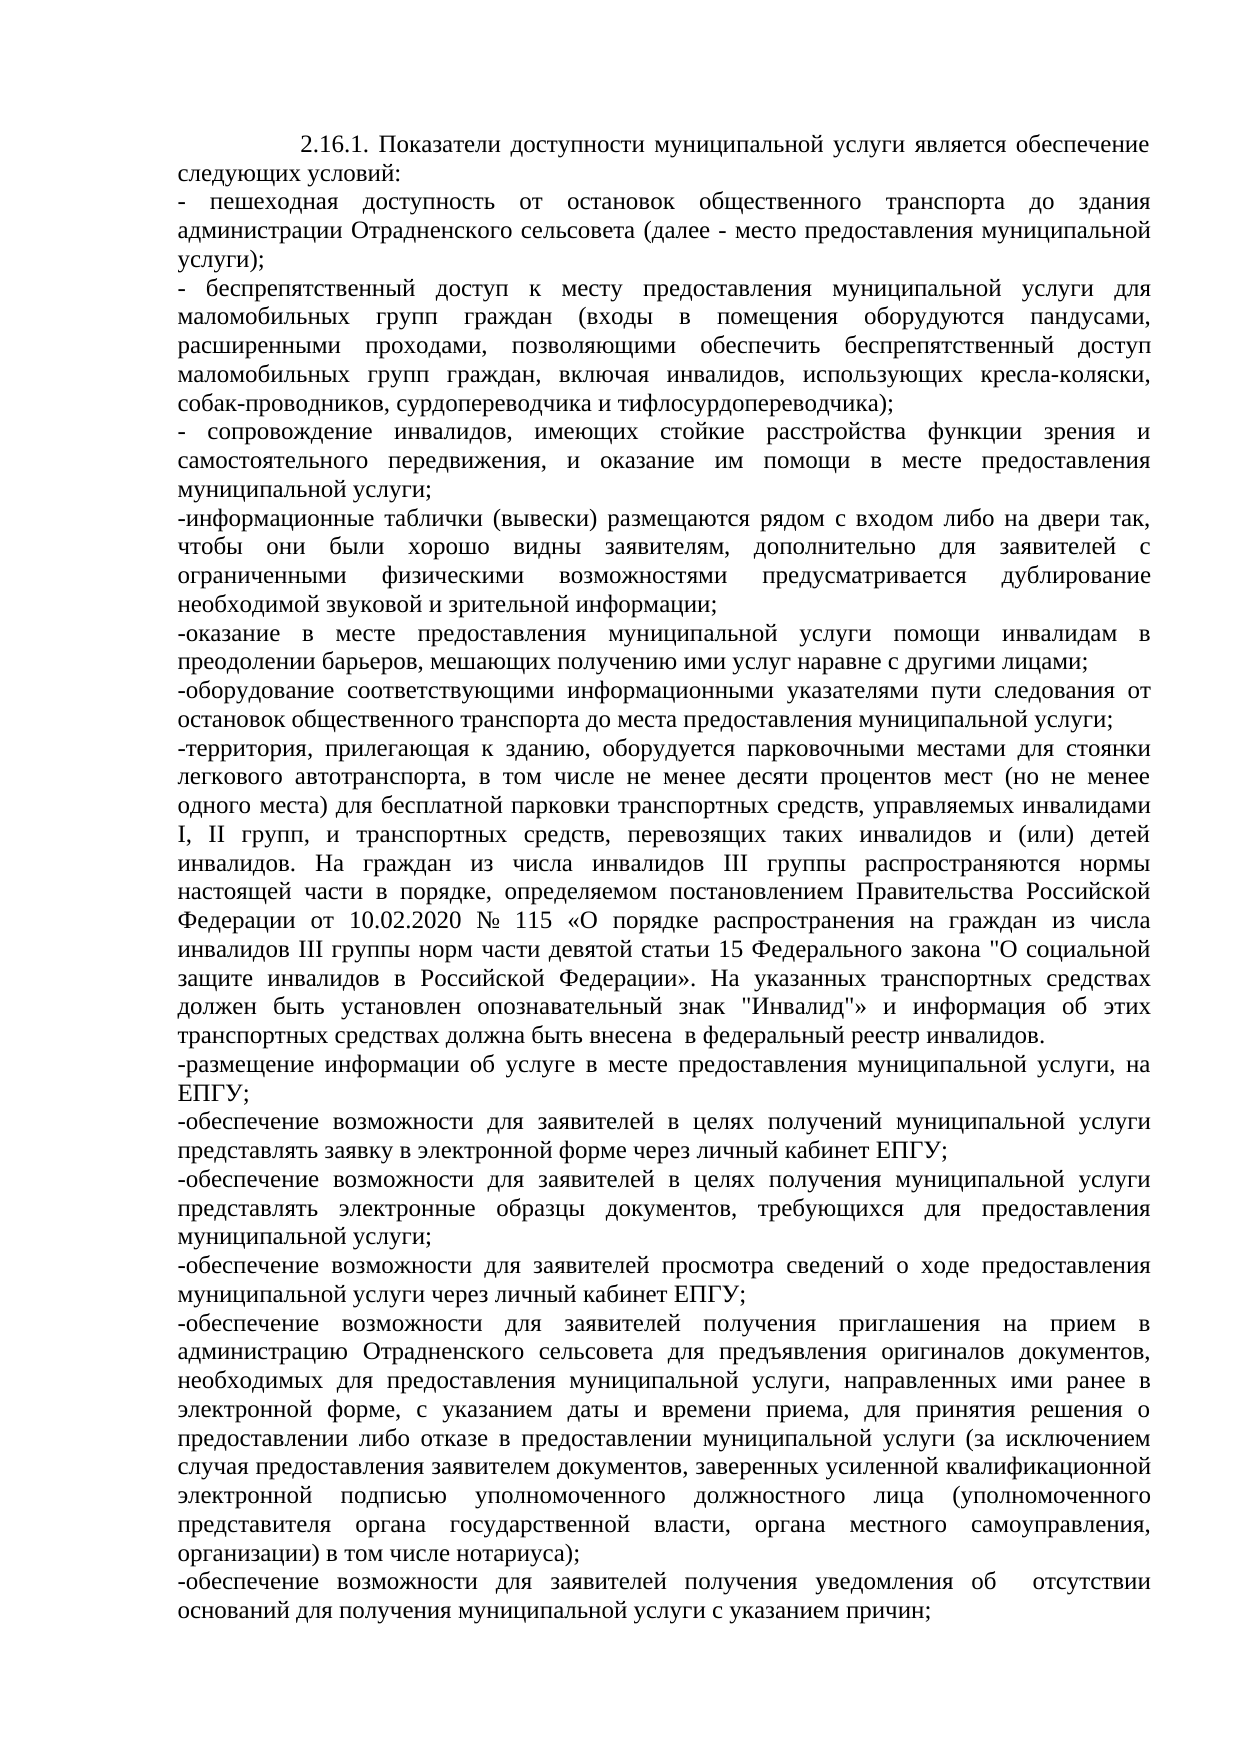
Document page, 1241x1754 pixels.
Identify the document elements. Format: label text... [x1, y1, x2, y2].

text 2.16.1. Показатели доступности муниципальной услуги является обеспечение следующих условий: [177, 129, 1152, 186]
text -обеспечение возможности для заявителей в целях получения муниципальной услуги представлять электронные образцы документов, требующихся для предоставления муниципальной услуги; [177, 1164, 1152, 1250]
text -обеспечение возможности для заявителей в целях получений муниципальной услуги представлять заявку в электронной форме через личный кабинет ЕПГУ; [177, 1106, 1152, 1164]
text - пешеходная доступность от остановок общественного транспорта до здания администрации Отрадненского сельсовета (далее - место предоставления муниципальной услуги); [177, 186, 1152, 273]
text -информационные таблички (вывески) размещаются рядом с входом либо на двери так, чтобы они были хорошо видны заявителям, дополнительно для заявителей с ограниченными физическими возможностями предусматривается дублирование необходимой звуковой и зрительной информации; [177, 503, 1152, 618]
text - беспрепятственный доступ к месту предоставления муниципальной услуги для маломобильных групп граждан (входы в помещения оборудуются пандусами, расширенными проходами, позволяющими обеспечить беспрепятственный доступ маломобильных групп граждан, включая инвалидов, использующих кресла-коляски, собак-проводников, сурдопереводчика и тифлосурдопереводчика); [177, 273, 1152, 416]
text -оборудование соответствующими информационными указателями пути следования от остановок общественного транспорта до места предоставления муниципальной услуги; [177, 675, 1152, 733]
text -обеспечение возможности для заявителей просмотра сведений о ходе предоставления муниципальной услуги через личный кабинет ЕПГУ; [177, 1250, 1152, 1308]
text -обеспечение возможности для заявителей получения уведомления об отсутствии оснований для получения муниципальной услуги с указанием причин; [177, 1566, 1152, 1624]
text -оказание в месте предоставления муниципальной услуги помощи инвалидам в преодолении барьеров, мешающих получению ими услуг наравне с другими лицами; [177, 618, 1152, 675]
text -размещение информации об услуге в месте предоставления муниципальной услуги, на ЕПГУ; [177, 1049, 1152, 1106]
text -обеспечение возможности для заявителей получения приглашения на прием в администрацию Отрадненского сельсовета для предъявления оригиналов документов, необходимых для предоставления муниципальной услуги, направленных ими ранее в электронной форме, с указанием даты и времени приема, для принятия решения о предоставлении либо отказе в предоставлении муниципальной услуги (за исключением случая предоставления заявителем документов, заверенных усиленной квалификационной электронной подписью уполномоченного должностного лица (уполномоченного представителя органа государственной власти, органа местного самоуправления, организации) в том числе нотариуса); [177, 1308, 1152, 1566]
text -территория, прилегающая к зданию, оборудуется парковочными местами для стоянки легкового автотранспорта, в том числе не менее десяти процентов мест (но не менее одного места) для бесплатной парковки транспортных средств, управляемых инвалидами I, II групп, и транспортных средств, перевозящих таких инвалидов и (или) детей инвалидов. На граждан из числа инвалидов III группы распространяются нормы настоящей части в порядке, определяемом постановлением Правительства Российской Федерации от 10.02.2020 № 115 «О порядке распространения на граждан из числа инвалидов III группы норм части девятой статьи 15 Федерального закона "О социальной защите инвалидов в Российской Федерации». На указанных транспортных средствах должен быть установлен опознавательный знак "Инвалид"» и информация об этих транспортных средствах должна быть внесена в федеральный реестр инвалидов. [177, 733, 1152, 1049]
text - сопровождение инвалидов, имеющих стойкие расстройства функции зрения и самостоятельного передвижения, и оказание им помощи в месте предоставления муниципальной услуги; [177, 416, 1152, 503]
